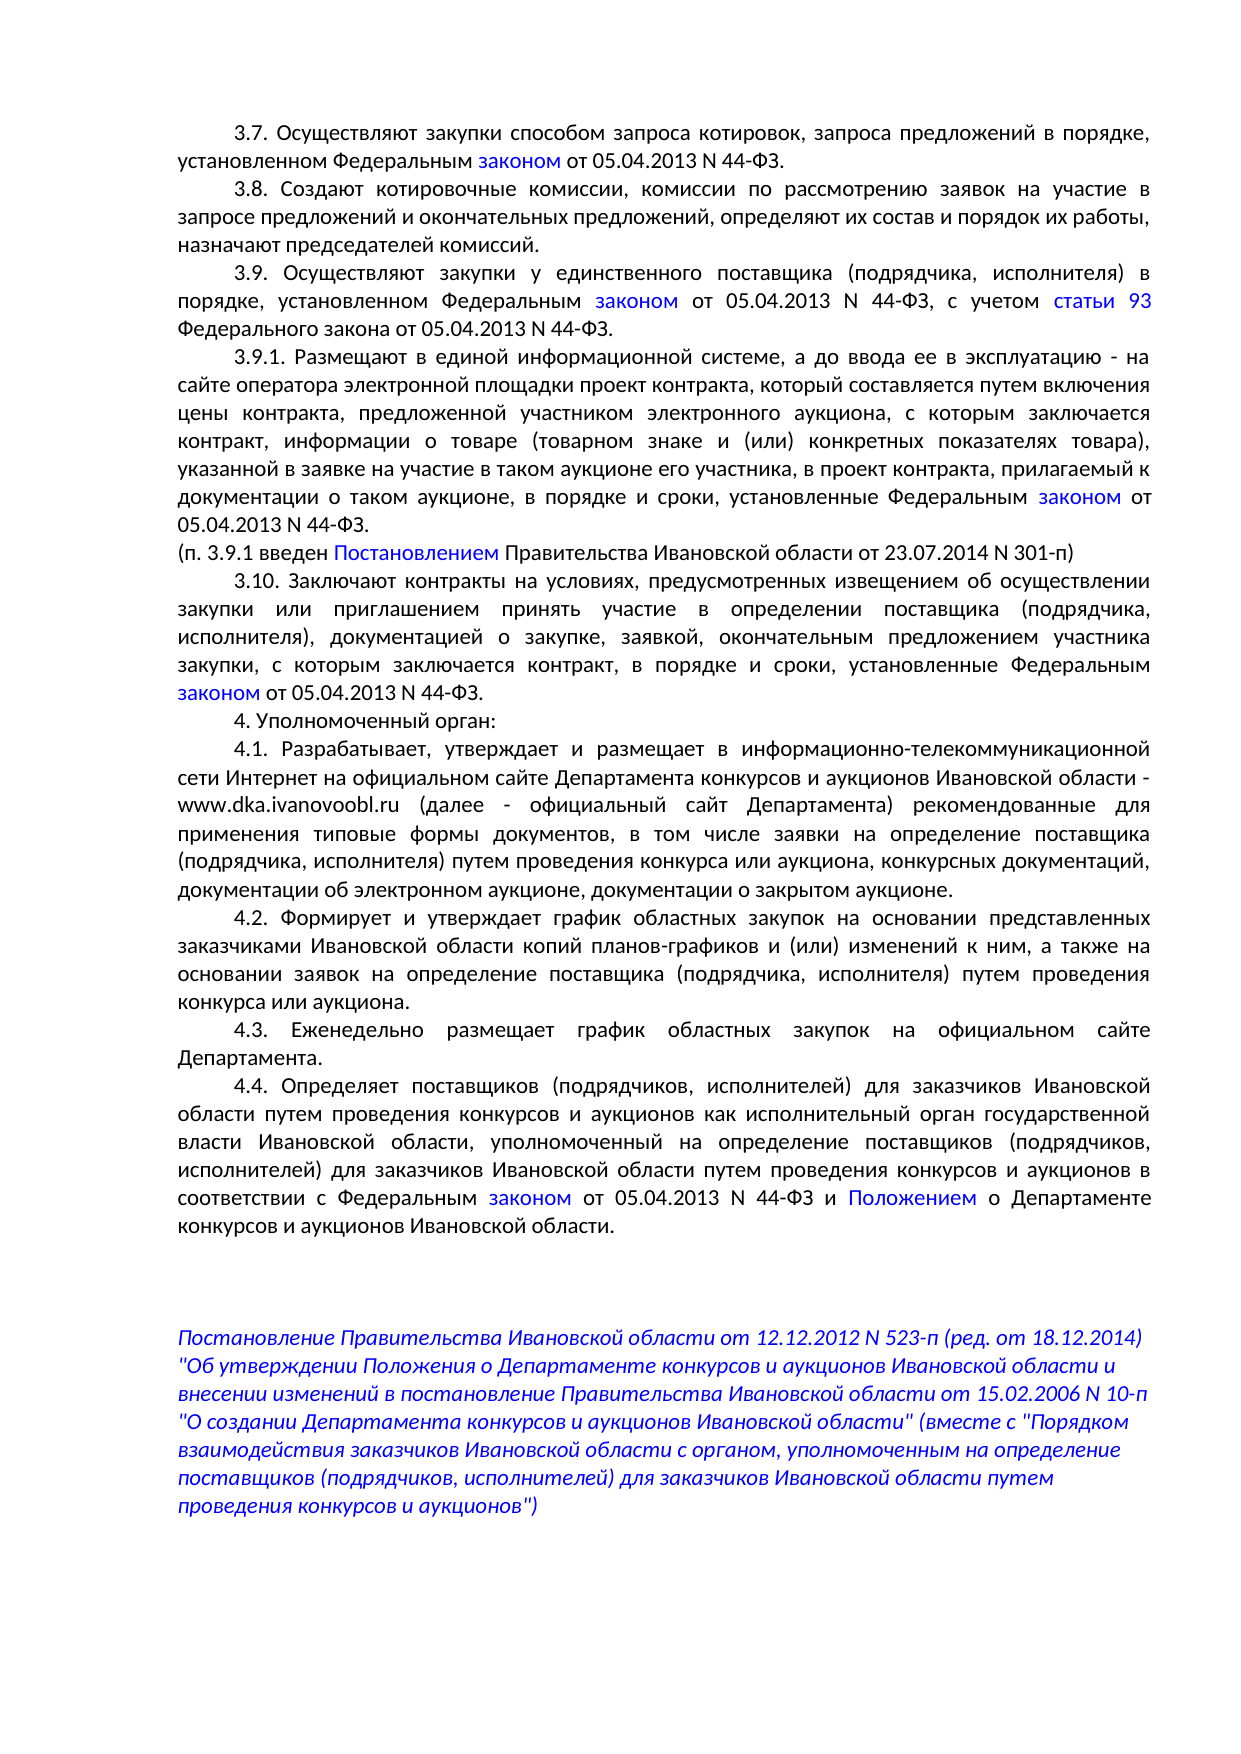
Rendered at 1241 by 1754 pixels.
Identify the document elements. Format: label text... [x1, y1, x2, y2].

text 3.10. Заключают контракты на условиях, предусмотренных извещением об осуществлении закупки или приглашением принять участие в определении поставщика (подрядчика, исполнителя), документацией о закупке, заявкой, окончательным предложением участника закупки, с которым заключается контракт, в порядке и сроки, установленные Федеральным законом от 05.04.2013 N 44-ФЗ. [177, 566, 1152, 707]
text 3.8. Создают котировочные комиссии, комиссии по рассмотрению заявок на участие в запросе предложений и окончательных предложений, определяют их состав и порядок их работы, назначают председателей комиссий. [177, 174, 1152, 258]
text 4.1. Разрабатывает, утверждает и размещает в информационно-телекоммуникационной сети Интернет на официальном сайте Департамента конкурсов и аукционов Ивановской области - www.dka.ivanovoobl.ru (далее - официальный сайт Департамента) рекомендованные для применения типовые формы документов, в том числе заявки на определение поставщика (подрядчика, исполнителя) путем проведения конкурса или аукциона, конкурсных документаций, документации об электронном аукционе, документации о закрытом аукционе. [177, 734, 1152, 903]
text Постановление Правительства Ивановской области от 12.12.2012 N 523-п (ред. от 18.12.2014) "Об утверждении Положения о Департаменте конкурсов и аукционов Ивановской области и внесении изменений в постановление Правительства Ивановской области от 15.02.2006 N 10-п "О создании Департамента конкурсов и аукционов Ивановской области" (вместе с "Порядком взаимодействия заказчиков Ивановской области с органом, уполномоченным на определение поставщиков (подрядчиков, исполнителей) для заказчиков Ивановской области путем проведения конкурсов и аукционов") [177, 1295, 1152, 1519]
text 3.7. Осуществляют закупки способом запроса котировок, запроса предложений в порядке, установленном Федеральным законом от 05.04.2013 N 44-ФЗ. [177, 118, 1152, 174]
text 3.9. Осуществляют закупки у единственного поставщика (подрядчика, исполнителя) в порядке, установленном Федеральным законом от 05.04.2013 N 44-ФЗ, с учетом статьи 93 Федерального закона от 05.04.2013 N 44-ФЗ. [177, 258, 1152, 342]
text (п. 3.9.1 введен Постановлением Правительства Ивановской области от 23.07.2014 N 301-п) [177, 538, 1152, 566]
text 4.2. Формирует и утверждает график областных закупок на основании представленных заказчиками Ивановской области копий планов-графиков и (или) изменений к ним, а также на основании заявок на определение поставщика (подрядчика, исполнителя) путем проведения конкурса или аукциона. [177, 903, 1152, 1015]
text 3.9.1. Размещают в единой информационной системе, а до ввода ее в эксплуатацию - на сайте оператора электронной площадки проект контракта, который составляется путем включения цены контракта, предложенной участником электронного аукциона, с которым заключается контракт, информации о товаре (товарном знаке и (или) конкретных показателях товара), указанной в заявке на участие в таком аукционе его участника, в проект контракта, прилагаемый к документации о таком аукционе, в порядке и сроки, установленные Федеральным законом от 05.04.2013 N 44-ФЗ. [177, 342, 1152, 538]
text 4.3. Еженедельно размещает график областных закупок на официальном сайте Департамента. [177, 1015, 1152, 1071]
text 4.4. Определяет поставщиков (подрядчиков, исполнителей) для заказчиков Ивановской области путем проведения конкурсов и аукционов как исполнительный орган государственной власти Ивановской области, уполномоченный на определение поставщиков (подрядчиков, исполнителей) для заказчиков Ивановской области путем проведения конкурсов и аукционов в соответствии с Федеральным законом от 05.04.2013 N 44-ФЗ и Положением о Департаменте конкурсов и аукционов Ивановской области. [177, 1071, 1152, 1239]
text 4. Уполномоченный орган: [177, 707, 1152, 734]
